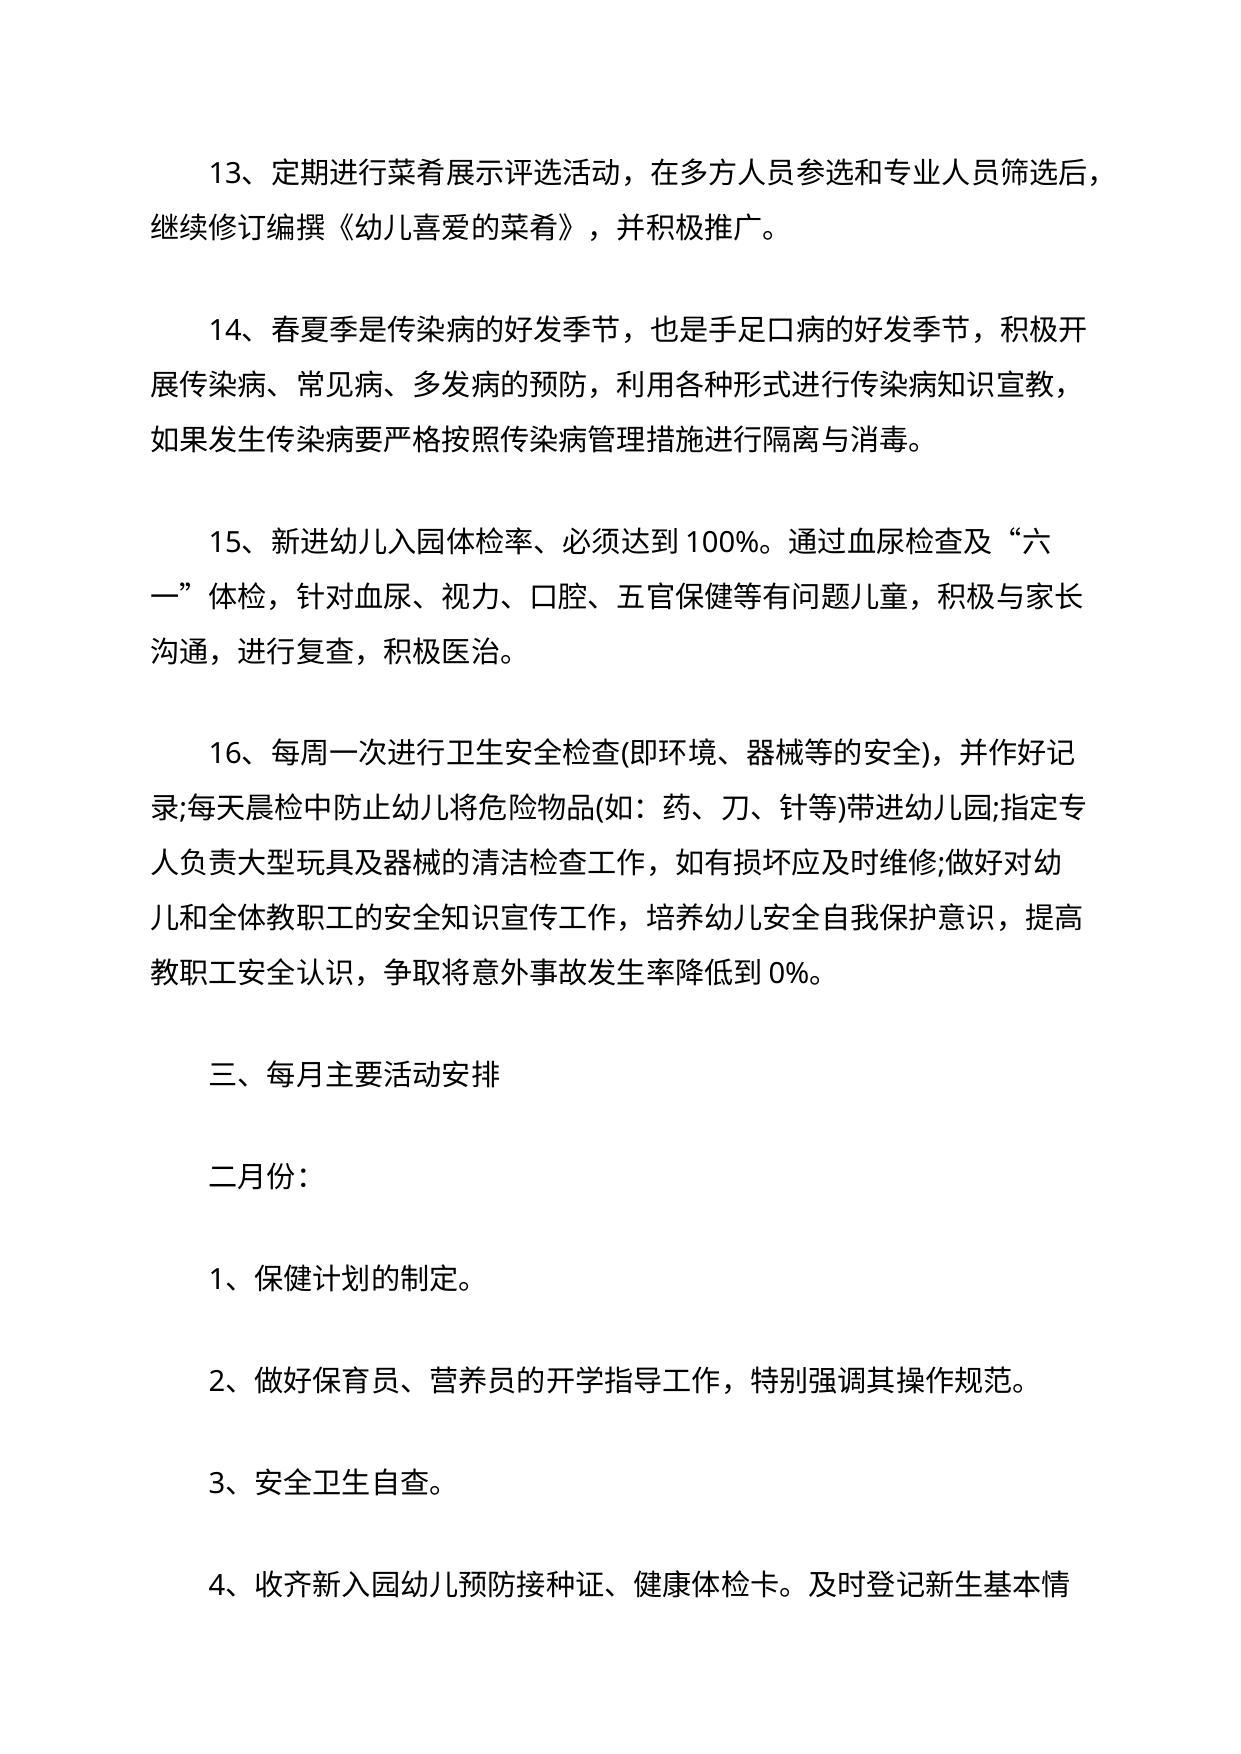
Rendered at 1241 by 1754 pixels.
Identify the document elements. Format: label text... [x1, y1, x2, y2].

text 14、春夏季是传染病的好发季节，也是手足口病的好发季节，积极开展传染病、常见病、多发病的预防，利用各种形式进行传染病知识宣教，如果发生传染病要严格按照传染病管理措施进行隔离与消毒。 [150, 307, 1090, 459]
text 1、保健计划的制定。 [150, 1256, 1090, 1298]
text 二月份： [150, 1154, 1090, 1196]
text 2、做好保育员、营养员的开学指导工作，特别强调其操作规范。 [150, 1357, 1090, 1400]
text 15、新进幼儿入园体检率、必须达到100%。通过血尿检查及“六一”体检，针对血尿、视力、口腔、五官保健等有问题儿童，积极与家长沟通，进行复查，积极医治。 [150, 518, 1090, 671]
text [150, 1561, 1090, 1604]
text 16、每周一次进行卫生安全检查(即环境、器械等的安全)，并作好记录;每天晨检中防止幼儿将危险物品(如：药、刀、针等)带进幼儿园;指定专人负责大型玩具及器械的清洁检查工作，如有损坏应及时维修;做好对幼儿和全体教职工的安全知识宣传工作，培养幼儿安全自我保护意识，提高教职工安全认识，争取将意外事故发生率降低到0%。 [150, 730, 1090, 992]
text 3、安全卫生自查。 [150, 1459, 1090, 1502]
text 三、每月主要活动安排 [150, 1052, 1090, 1094]
text 13、定期进行菜肴展示评选活动，在多方人员参选和专业人员筛选后，继续修订编撰《幼儿喜爱的菜肴》，并积极推广。 [150, 150, 1090, 247]
